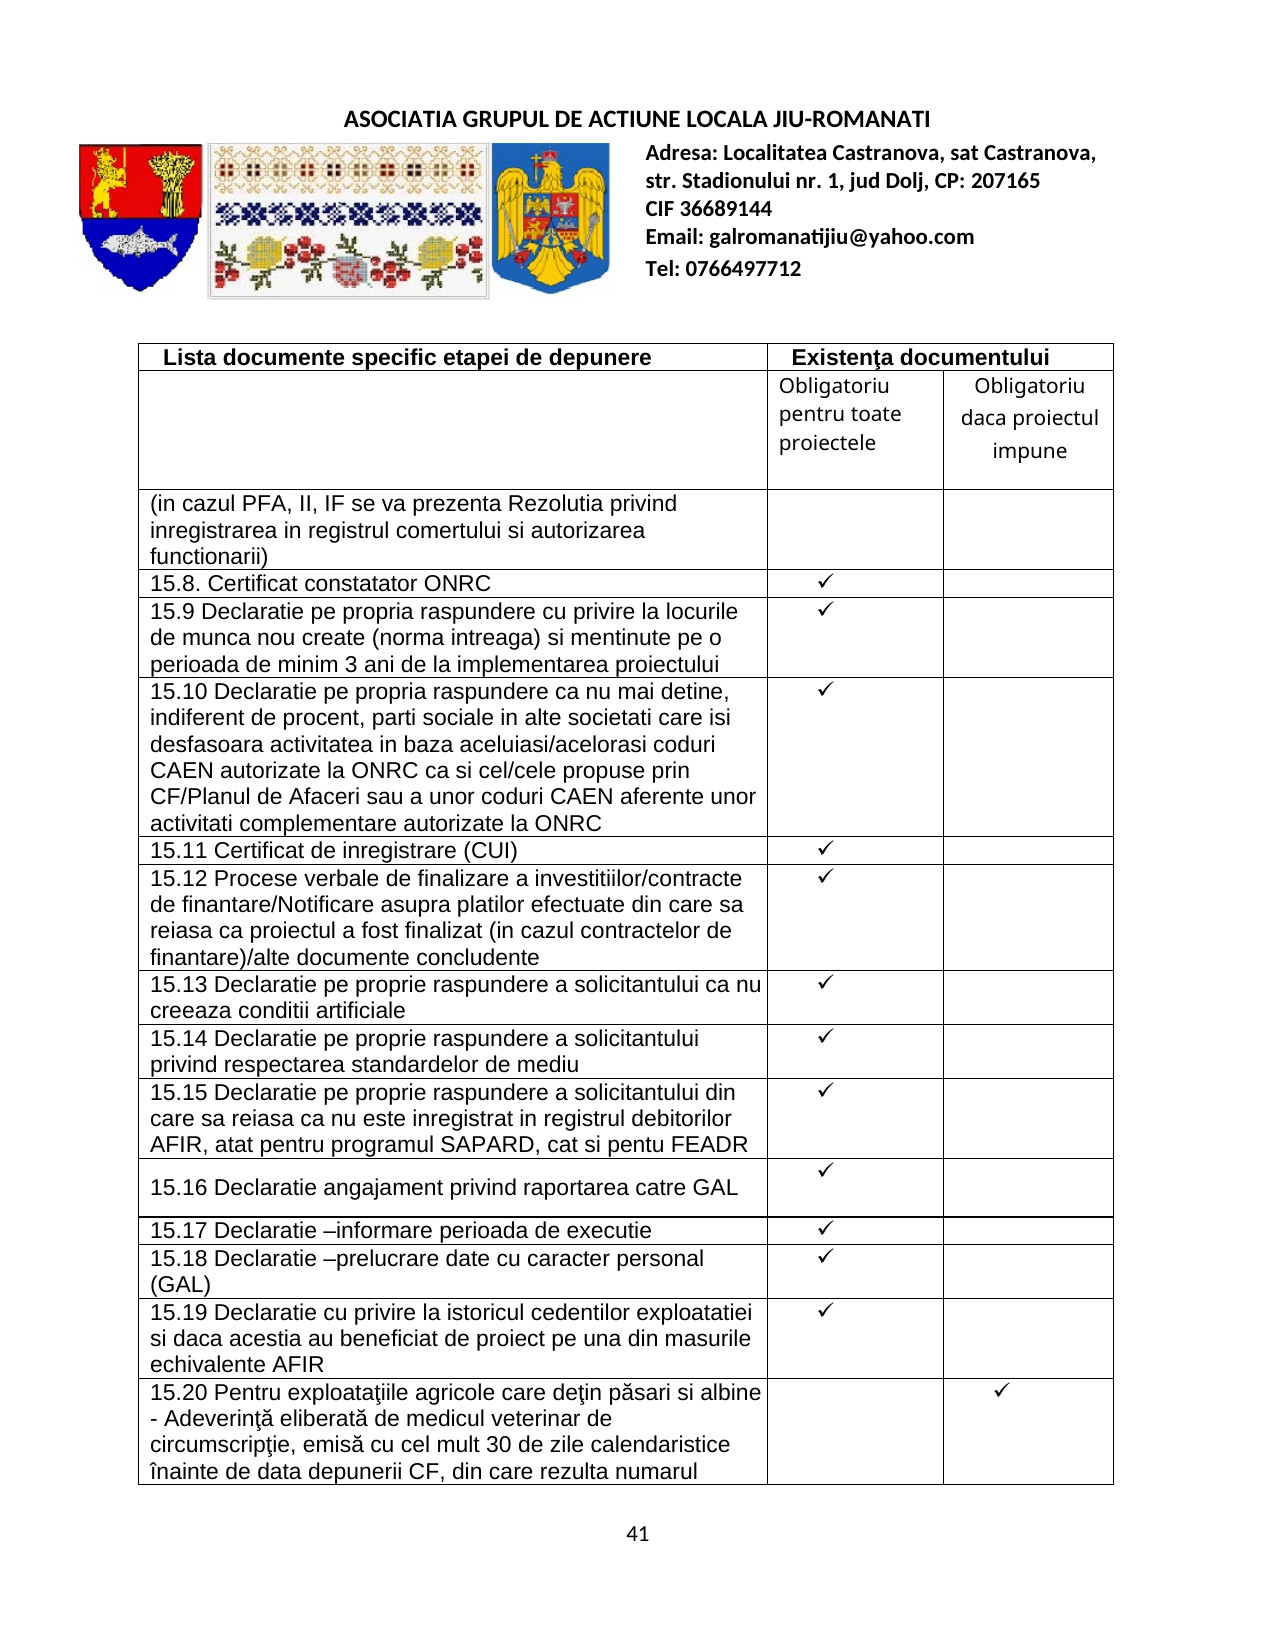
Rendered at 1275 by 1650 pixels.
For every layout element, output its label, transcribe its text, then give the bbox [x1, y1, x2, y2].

table_cell 15.16 Declaratie angajament privind raportarea catre GAL [139, 1159, 767, 1216]
table_cell 15.10 Declaratie pe propria raspundere ca nu mai detine, indiferent de procent, parti sociale in alte societati care isi desfasoara activitatea in baza aceluiasi/acelorasi coduri CAEN autorizate la ONRC ca si cel/cele propuse prin CF/Planul de Afaceri sau a unor coduri CAEN aferente unor activitati complementare autorizate la ONRC [139, 678, 767, 836]
picture [78, 143, 612, 303]
table_cell [944, 678, 1113, 836]
table_cell Obligatoriu pentru toate proiectele [768, 371, 943, 489]
table_header Lista documente specific etapei de depunere [139, 344, 767, 370]
table_cell 15.12 Procese verbale de finalizare a investitiilor/contracte de finantare/Notificare asupra platilor efectuate din care sa reiasa ca proiectul a fost finalizat (in cazul contractelor de finantare)/alte documente concludente [139, 865, 767, 970]
table_cell 15.11 Certificat de inregistrare (CUI) [139, 837, 767, 863]
table_cell [944, 598, 1113, 677]
table_cell 15.14 Declaratie pe proprie raspundere a solicitantului privind respectarea standardelor de mediu [139, 1025, 767, 1077]
table_cell [768, 1218, 943, 1244]
table_cell [944, 570, 1113, 597]
table_cell [944, 1299, 1113, 1378]
table_cell [944, 1025, 1113, 1077]
table_cell [944, 1159, 1113, 1216]
table_cell [944, 971, 1113, 1024]
table_cell 15.15 Declaratie pe proprie raspundere a solicitantului din care sa reiasa ca nu este inregistrat in registrul debitorilor AFIR, atat pentru programul SAPARD, cat si pentu FEADR [139, 1079, 767, 1157]
table_cell [768, 1025, 943, 1077]
table_cell [768, 1159, 943, 1216]
table_cell [768, 598, 943, 677]
table_cell [944, 490, 1113, 569]
table_cell [944, 1245, 1113, 1298]
table_cell [139, 371, 767, 489]
table_cell Obligatoriu daca proiectul impune [944, 371, 1113, 489]
table_cell [944, 1079, 1113, 1157]
table_cell [944, 1379, 1113, 1484]
table_cell 15.9 Declaratie pe propria raspundere cu privire la locurile de munca nou create (norma intreaga) si mentinute pe o perioada de minim 3 ani de la implementarea proiectului [139, 598, 767, 677]
table_cell [768, 1245, 943, 1298]
table_cell [768, 865, 943, 970]
table_cell [944, 1218, 1113, 1244]
table_cell 15.19 Declaratie cu privire la istoricul cedentilor exploatatiei si daca acestia au beneficiat de proiect pe una din masurile echivalente AFIR [139, 1299, 767, 1378]
table_cell [768, 1079, 943, 1157]
table_cell 15.8. Certificat constatator ONRC [139, 570, 767, 597]
table_cell [768, 678, 943, 836]
table_cell [768, 1379, 943, 1484]
table_cell [944, 865, 1113, 970]
table_cell [768, 837, 943, 863]
table_cell [768, 570, 943, 597]
table_cell [944, 837, 1113, 863]
table_cell [768, 971, 943, 1024]
table_cell 15.18 Declaratie –prelucrare date cu caracter personal (GAL) [139, 1245, 767, 1298]
table_cell [768, 1299, 943, 1378]
table_cell 15.17 Declaratie –informare perioada de executie [139, 1218, 767, 1244]
table_cell 15.13 Declaratie pe proprie raspundere a solicitantului ca nu creeaza conditii artificiale [139, 971, 767, 1024]
table_cell [768, 490, 943, 569]
table_header Existenţa documentului [768, 344, 1113, 370]
